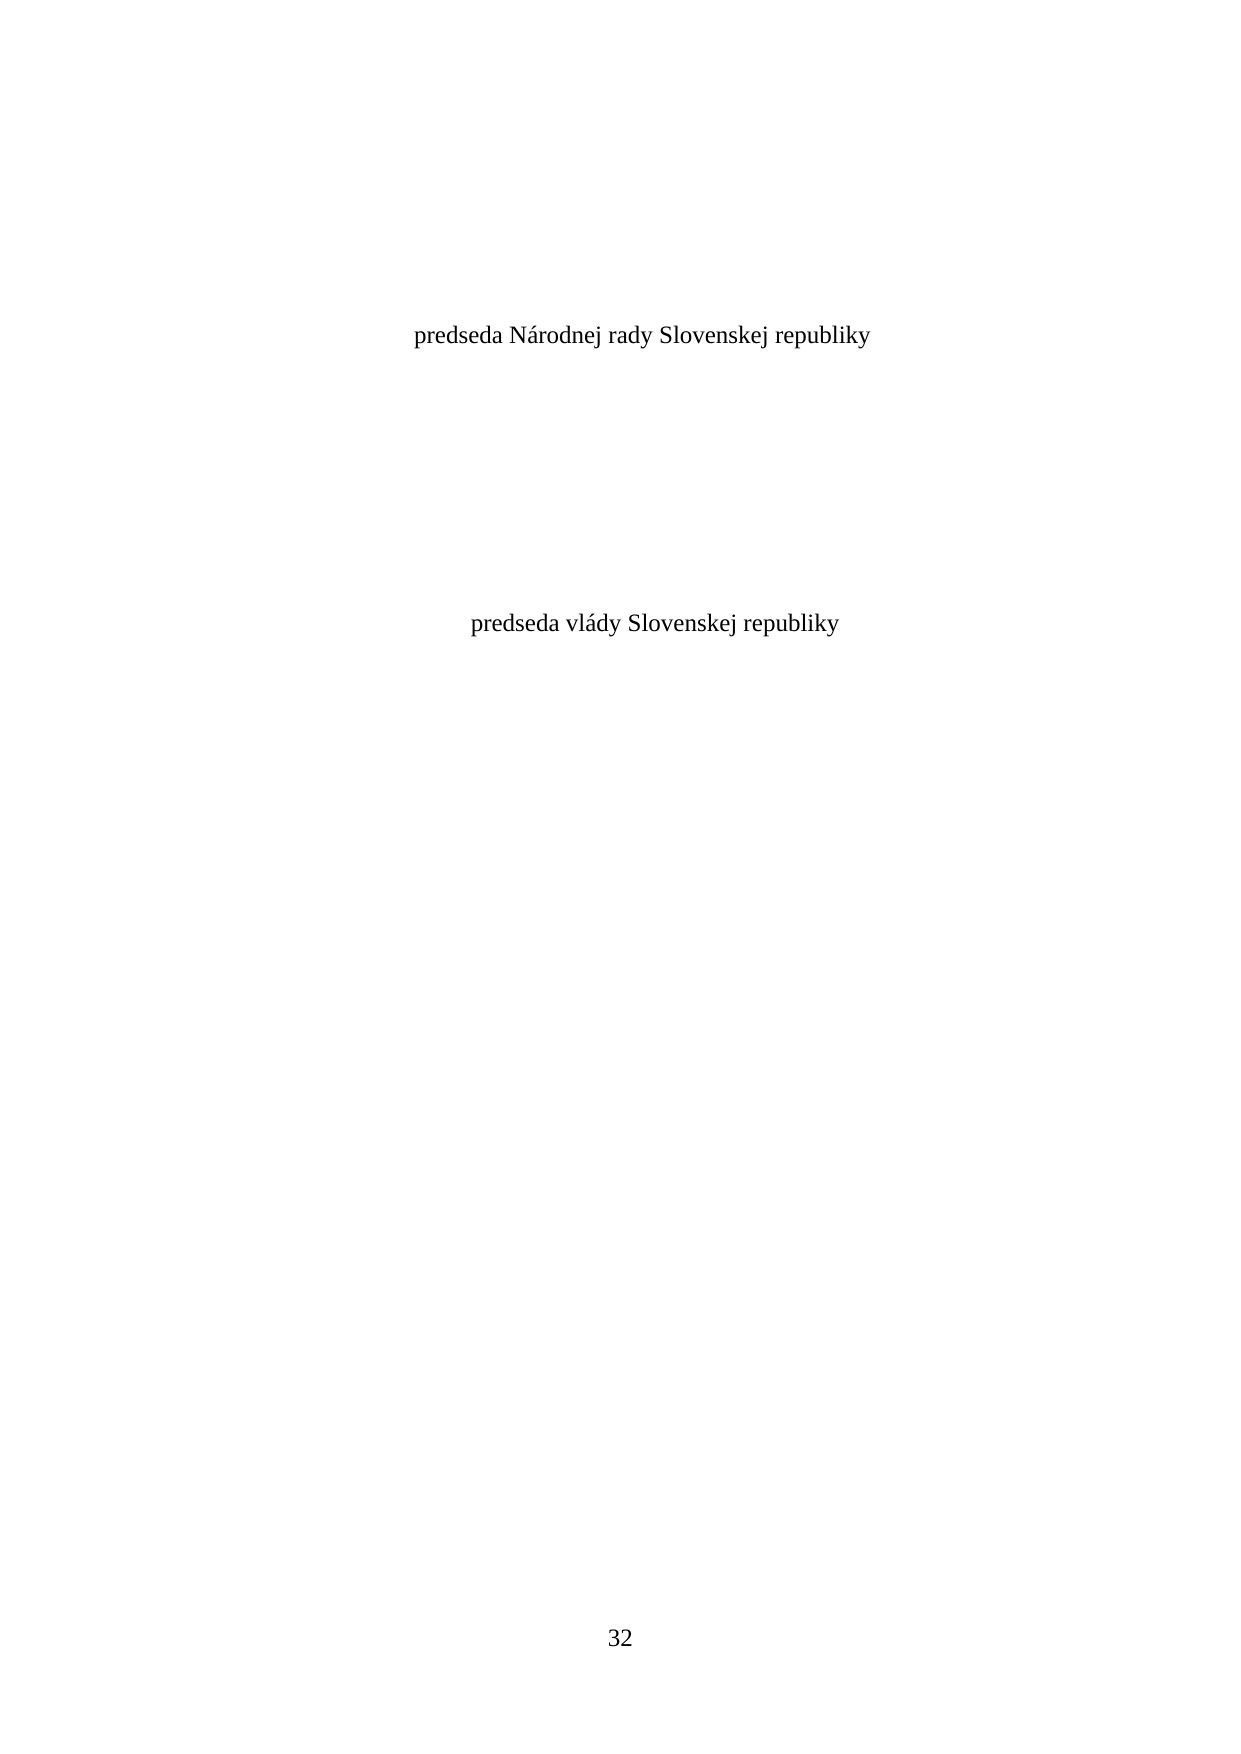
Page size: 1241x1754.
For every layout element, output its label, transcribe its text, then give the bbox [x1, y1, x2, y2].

text predseda Národnej rady Slovenskej republiky [148, 320, 1093, 349]
text predseda vlády Slovenskej republiky [148, 608, 1093, 636]
